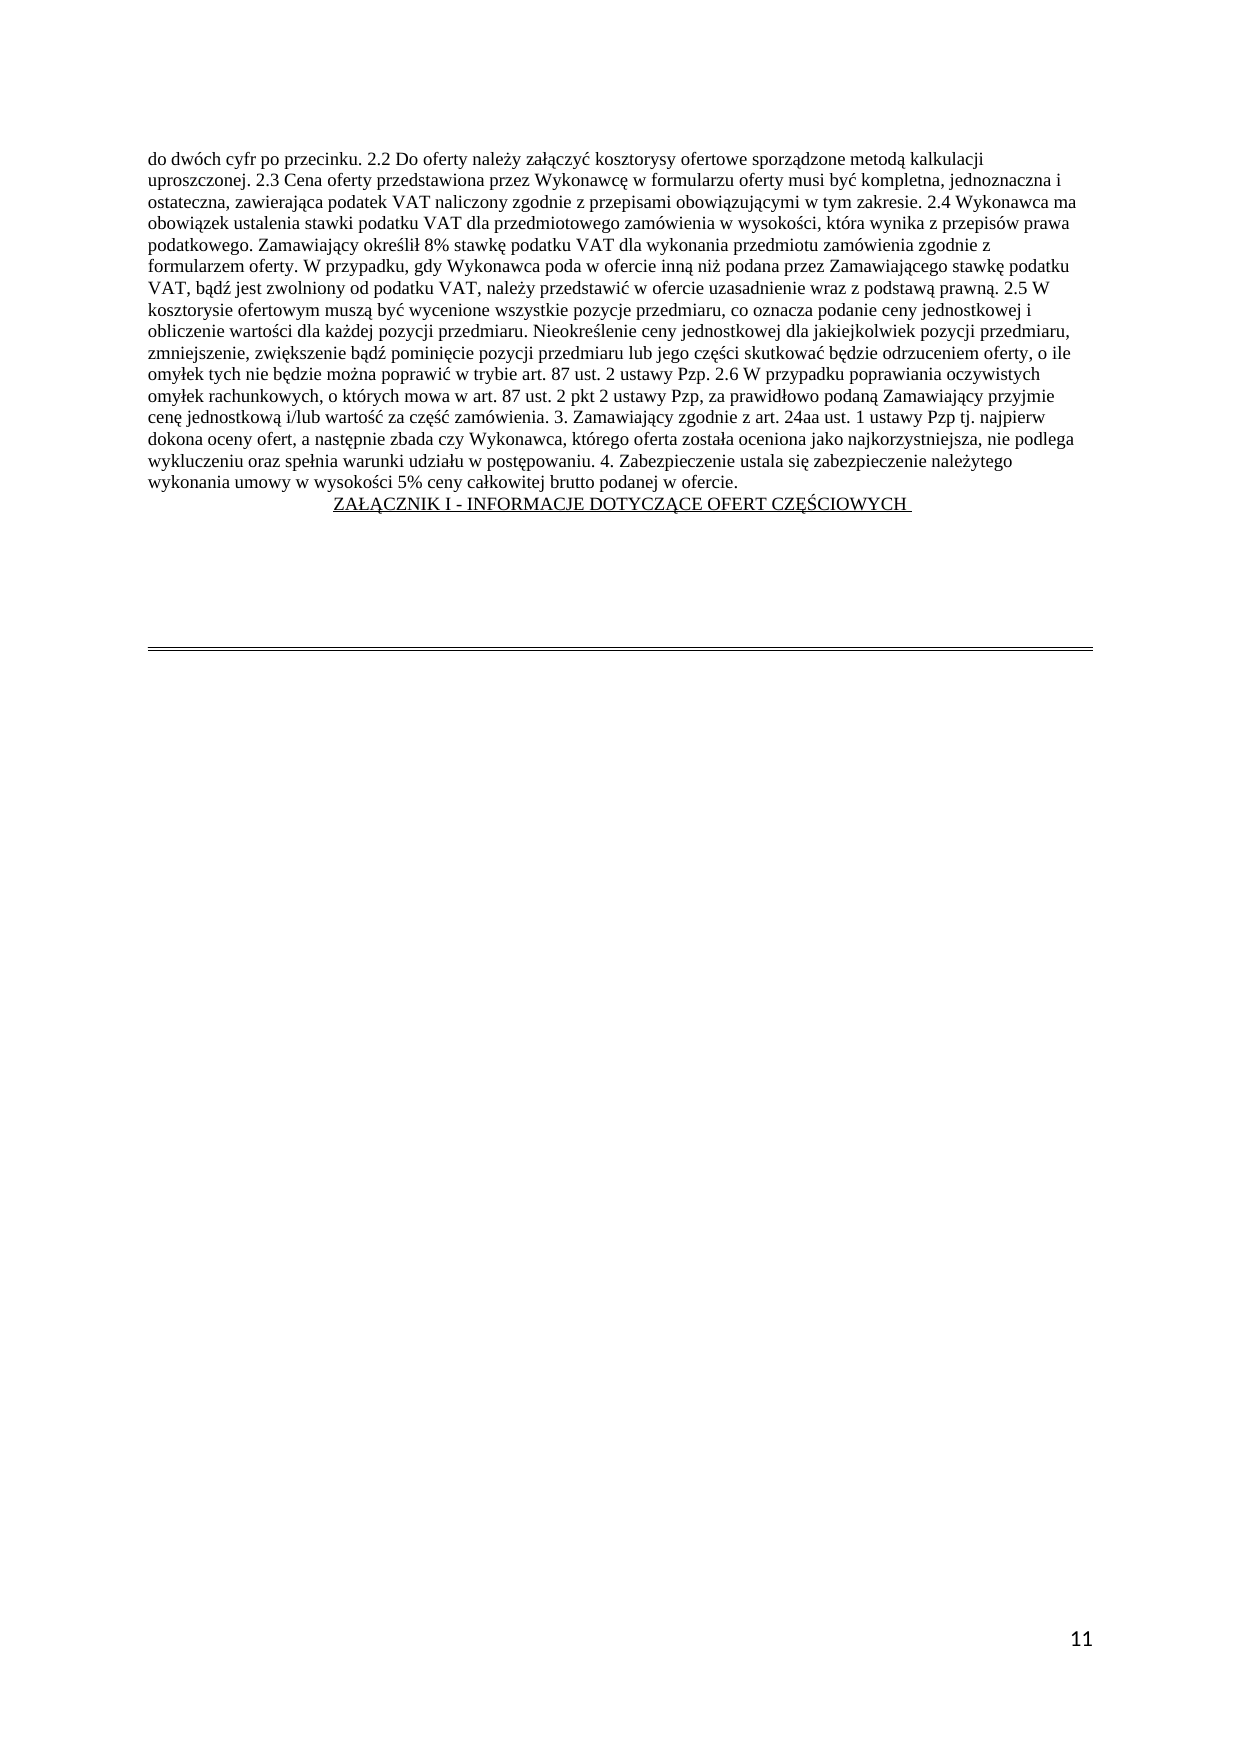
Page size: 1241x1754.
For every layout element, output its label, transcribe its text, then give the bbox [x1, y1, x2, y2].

text ZAŁĄCZNIK I - INFORMACJE DOTYCZĄCE OFERT CZĘŚCIOWYCH [148, 493, 1093, 514]
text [148, 148, 1093, 493]
